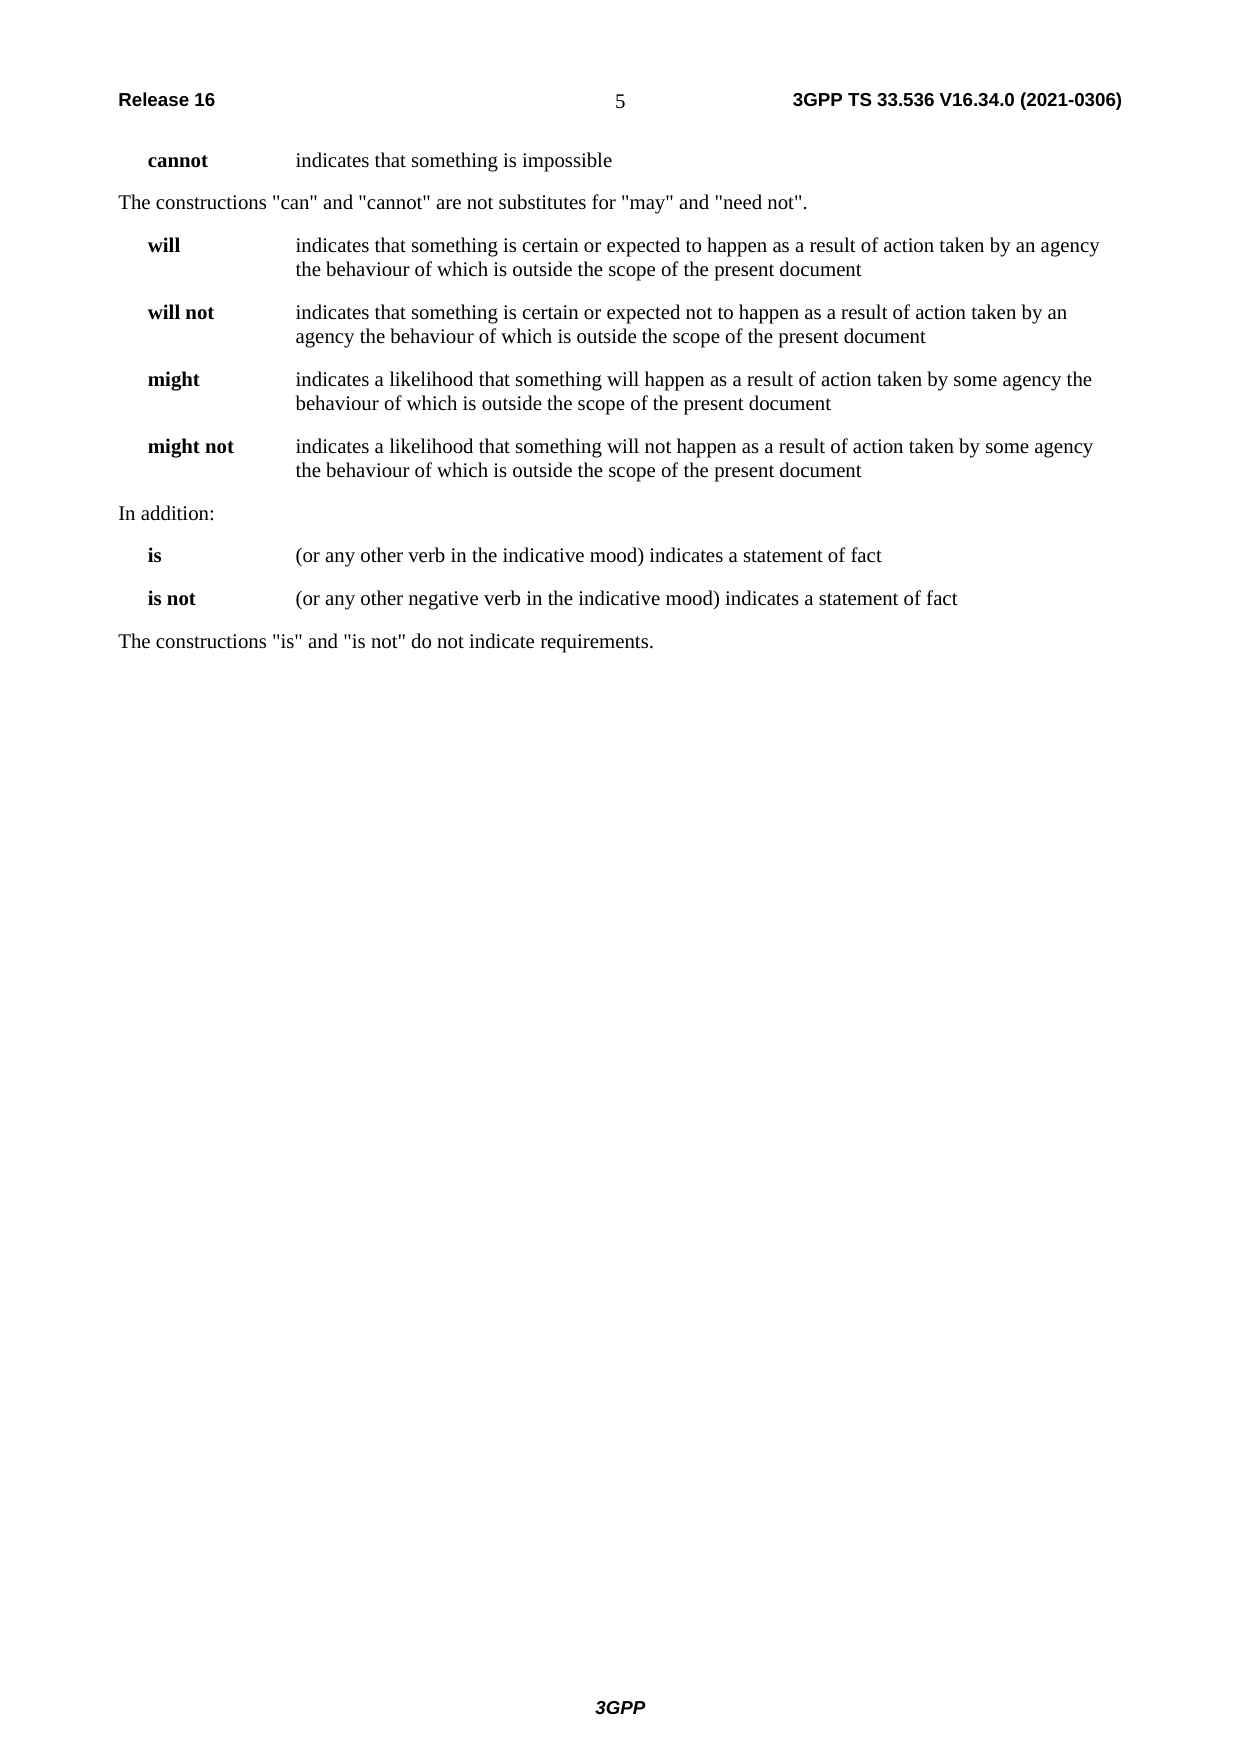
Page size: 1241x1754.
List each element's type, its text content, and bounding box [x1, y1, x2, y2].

text might not indicates a likelihood that something will not happen as a result of action taken by some agency the behaviour of which is outside the scope of the present document [148, 434, 1122, 482]
text is not (or any other negative verb in the indicative mood) indicates a statement of fact [148, 586, 1122, 610]
text might indicates a likelihood that something will happen as a result of action taken by some agency the behaviour of which is outside the scope of the present document [148, 367, 1122, 415]
text will not indicates that something is certain or expected not to happen as a result of action taken by an agency the behaviour of which is outside the scope of the present document [148, 300, 1122, 348]
text will indicates that something is certain or expected to happen as a result of action taken by an agency the behaviour of which is outside the scope of the present document [148, 233, 1122, 281]
text The constructions "is" and "is not" do not indicate requirements. [118, 629, 1122, 653]
text cannot indicates that something is impossible [148, 147, 1122, 172]
text is (or any other verb in the indicative mood) indicates a statement of fact [148, 543, 1122, 567]
text The constructions "can" and "cannot" are not substitutes for "may" and "need not". [118, 190, 1122, 214]
text In addition: [118, 501, 1122, 525]
